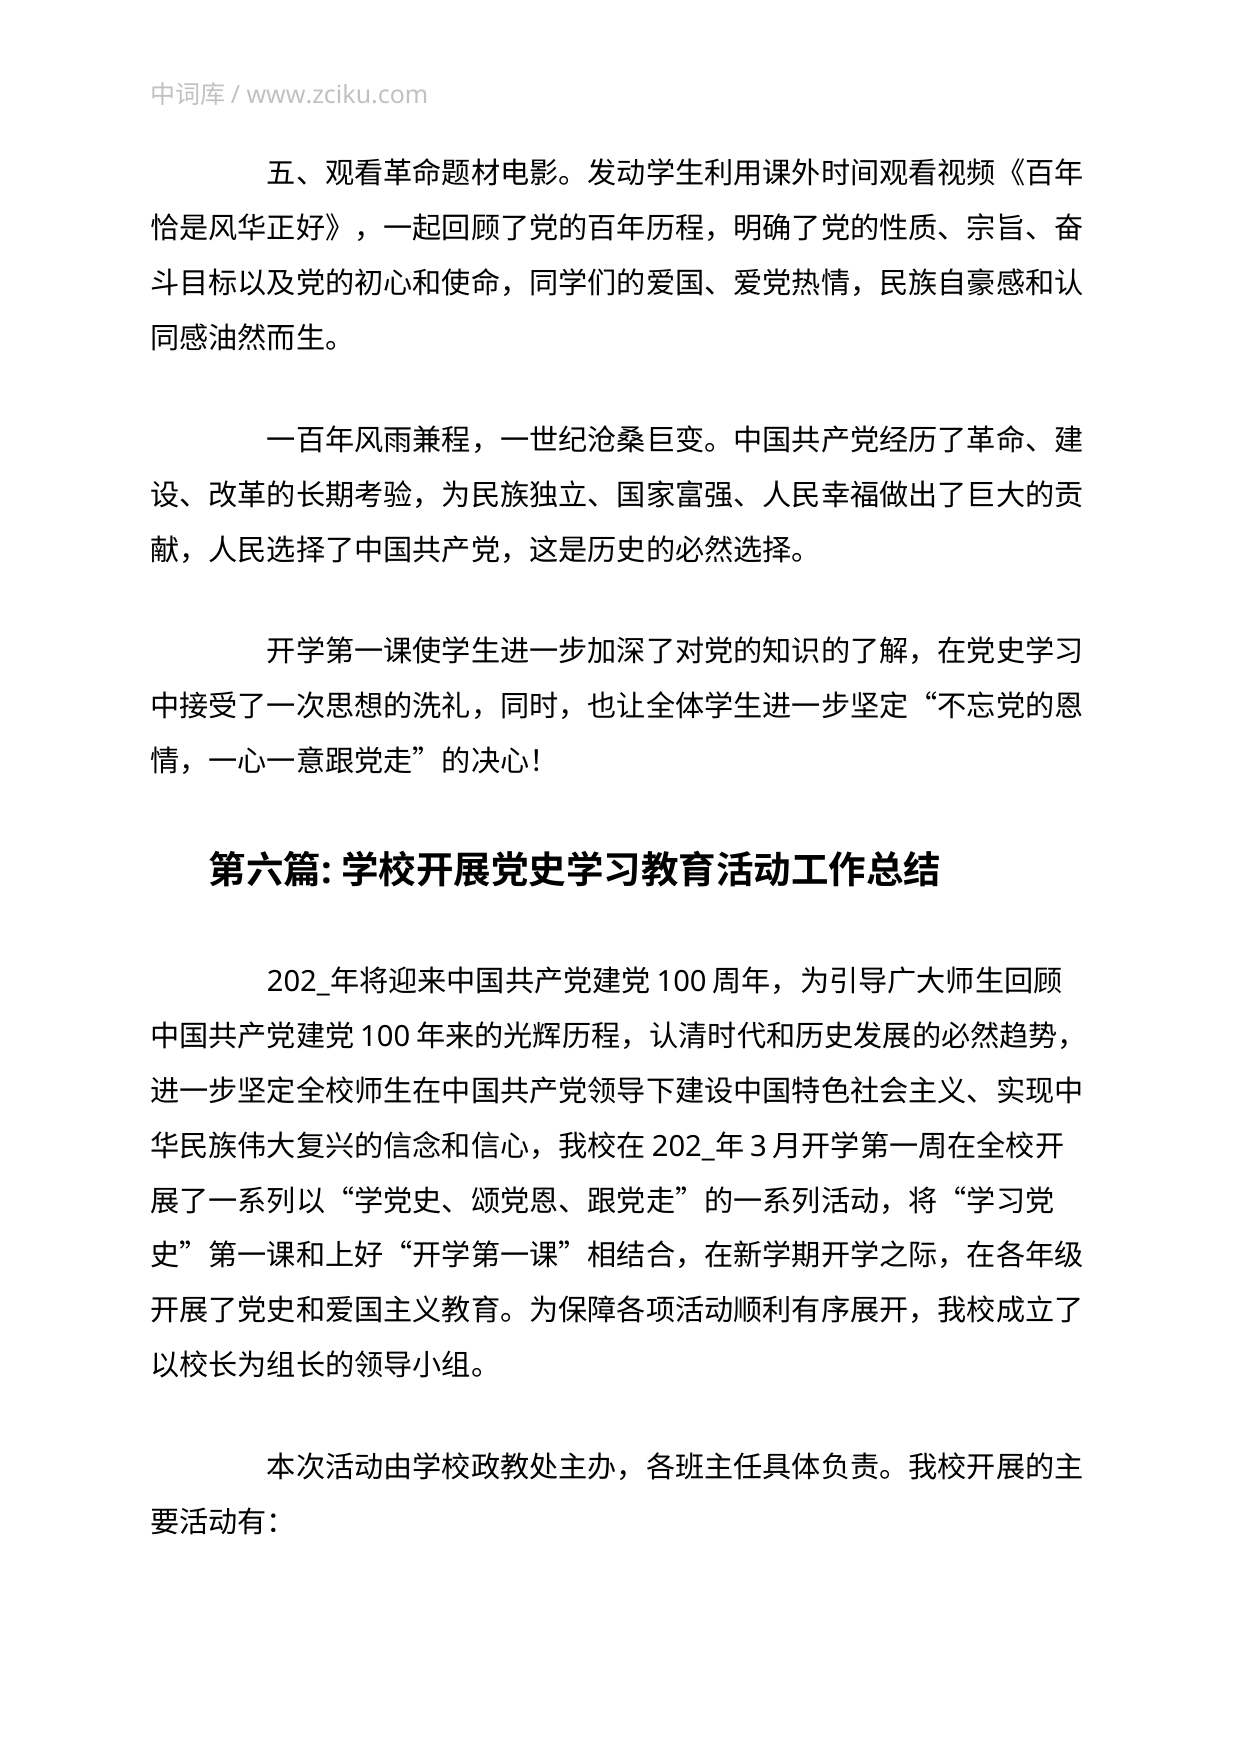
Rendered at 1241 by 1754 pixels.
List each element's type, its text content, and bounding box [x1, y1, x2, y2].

text 五、观看革命题材电影。发动学生利用课外时间观看视频《百年恰是风华正好》，一起回顾了党的百年历程，明确了党的性质、宗旨、奋斗目标以及党的初心和使命，同学们的爱国、爱党热情，民族自豪感和认同感油然而生。 [150, 150, 1090, 357]
text 一百年风雨兼程，一世纪沧桑巨变。中国共产党经历了革命、建设、改革的长期考验，为民族独立、国家富强、人民幸福做出了巨大的贡献，人民选择了中国共产党，这是历史的必然选择。 [150, 416, 1090, 568]
text 开学第一课使学生进一步加深了对党的知识的了解，在党史学习中接受了一次思想的洗礼，同时，也让全体学生进一步坚定“不忘党的恩情，一心一意跟党走”的决心！ [150, 628, 1090, 780]
text 202_年将迎来中国共产党建党100周年，为引导广大师生回顾中国共产党建党100年来的光辉历程，认清时代和历史发展的必然趋势，进一步坚定全校师生在中国共产党领导下建设中国特色社会主义、实现中华民族伟大复兴的信念和信心，我校在202_年3月开学第一周在全校开展了一系列以“学党史、颂党恩、跟党走”的一系列活动，将“学习党史”第一课和上好“开学第一课”相结合，在新学期开学之际，在各年级开展了党史和爱国主义教育。为保障各项活动顺利有序展开，我校成立了以校长为组长的领导小组。 [150, 957, 1090, 1384]
text 第六篇: 学校开展党史学习教育活动工作总结 [150, 839, 1090, 894]
text 本次活动由学校政教处主办，各班主任具体负责。我校开展的主要活动有： [150, 1443, 1090, 1541]
